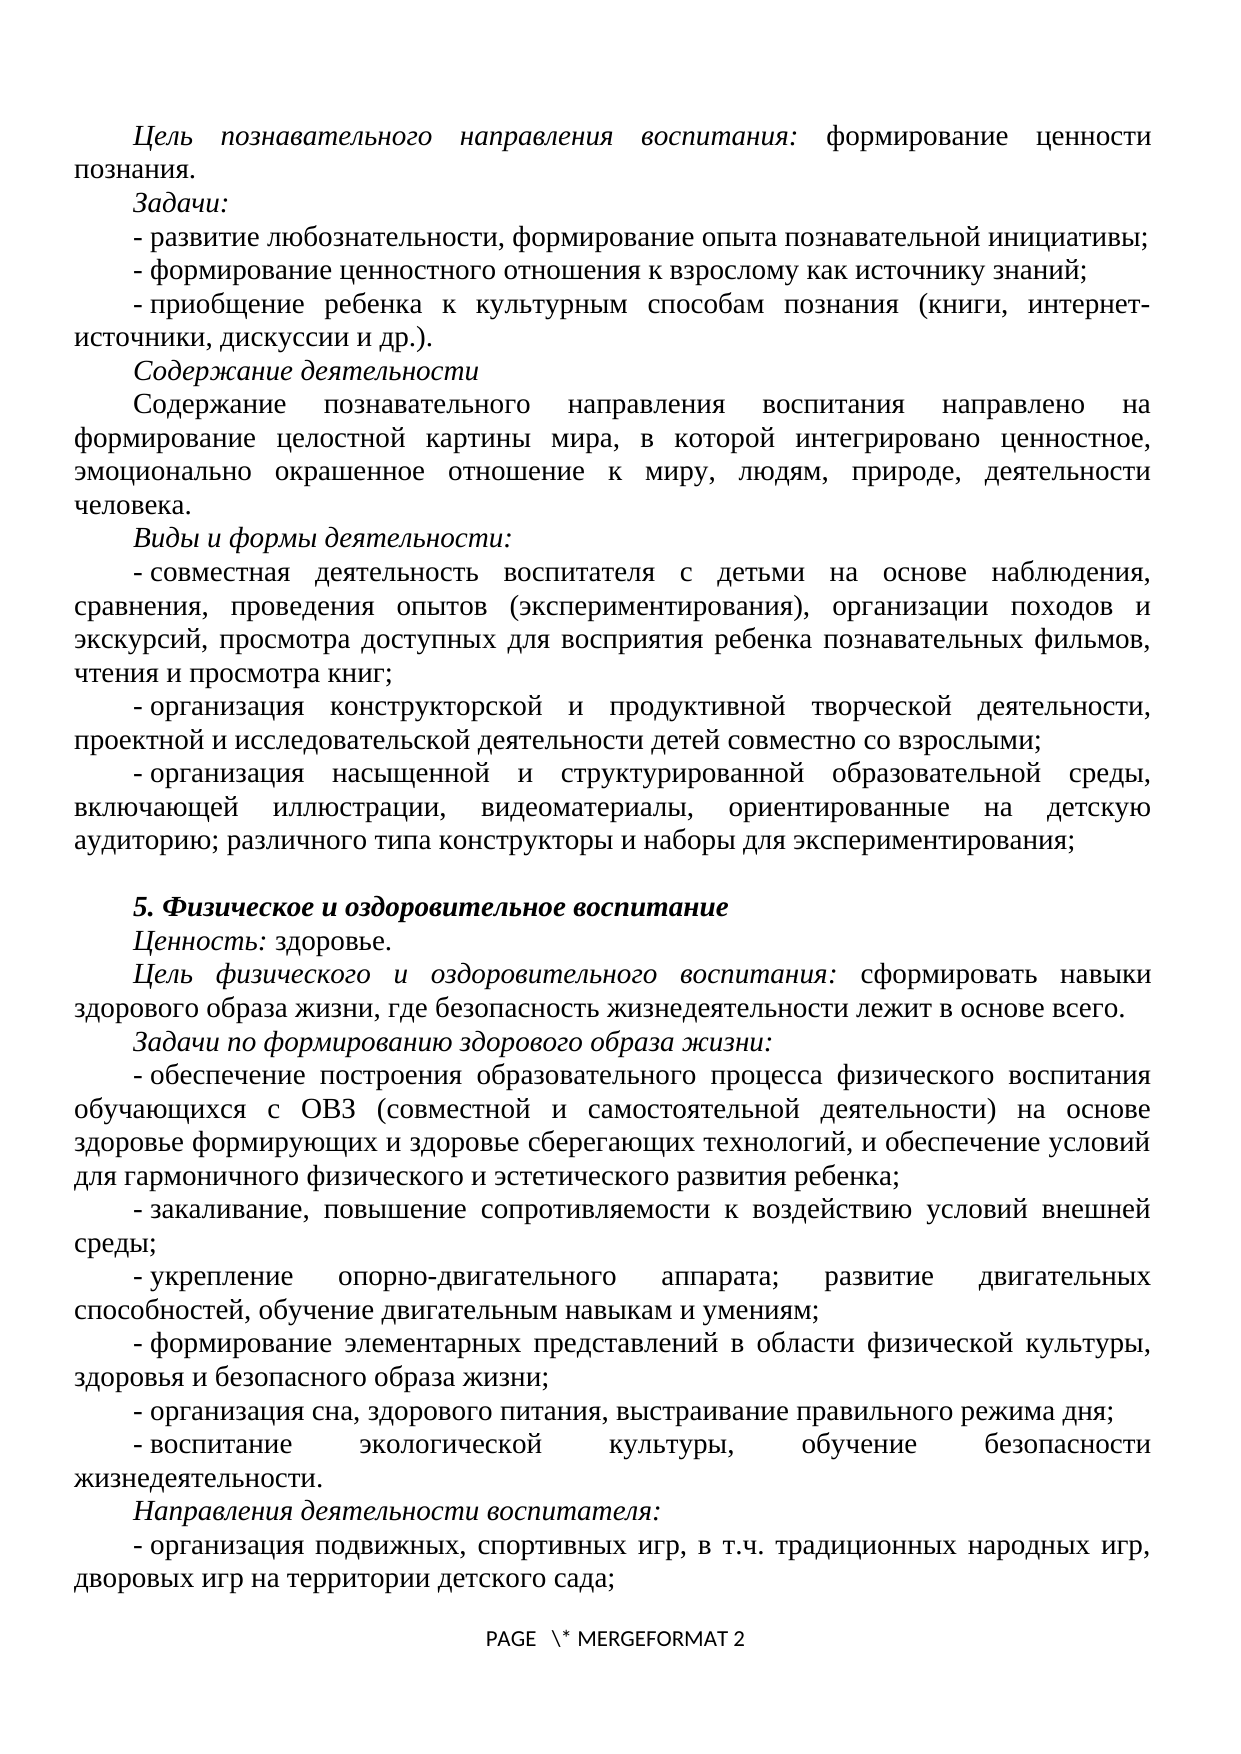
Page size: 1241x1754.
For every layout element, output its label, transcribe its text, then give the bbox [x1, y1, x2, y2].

text - организация подвижных, спортивных игр, в т.ч. традиционных народных игр, дворовых игр на территории детского сада; [74, 1527, 1152, 1594]
text - укрепление опорно-двигательного аппарата; развитие двигательных способностей, обучение двигательным навыкам и умениям; [74, 1258, 1152, 1326]
text 5. Физическое и оздоровительное воспитание [74, 889, 1152, 923]
text - воспитание экологической культуры, обучение безопасности жизнедеятельности. [74, 1426, 1152, 1493]
text - организация насыщенной и структурированной образовательной среды, включающей иллюстрации, видеоматериалы, ориентированные на детскую аудиторию; различного типа конструкторы и наборы для экспериментирования; [74, 755, 1152, 856]
text - организация сна, здорового питания, выстраивание правильного режима дня; [74, 1393, 1152, 1426]
text - совместная деятельность воспитателя с детьми на основе наблюдения, сравнения, проведения опытов (экспериментирования), организации походов и экскурсий, просмотра доступных для восприятия ребенка познавательных фильмов, чтения и просмотра книг; [74, 554, 1152, 688]
text Цель физического и оздоровительного воспитания: сформировать навыки здорового образа жизни, где безопасность жизнедеятельности лежит в основе всего. [74, 957, 1152, 1024]
text Ценность: здоровье. [74, 923, 1152, 957]
text Cодержание деятельности [74, 353, 1152, 386]
text Направления деятельности воспитателя: [74, 1493, 1152, 1527]
text Содержание познавательного направления воспитания направлено на формирование целостной картины мира, в которой интегрировано ценностное, эмоционально окрашенное отношение к миру, людям, природе, деятельности человека. [74, 386, 1152, 521]
text Задачи по формированию здорового образа жизни: [74, 1024, 1152, 1057]
text - развитие любознательности, формирование опыта познавательной инициативы; [74, 219, 1152, 252]
text Цель познавательного направления воспитания: формирование ценности познания. [74, 118, 1152, 185]
text - обеспечение построения образовательного процесса физического воспитания обучающихся с ОВЗ (совместной и самостоятельной деятельности) на основе здоровье формирующих и здоровье сберегающих технологий, и обеспечение условий для гармоничного физического и эстетического развития ребенка; [74, 1057, 1152, 1191]
text - приобщение ребенка к культурным способам познания (книги, интернет-источники, дискуссии и др.). [74, 286, 1152, 353]
text - формирование элементарных представлений в области физической культуры, здоровья и безопасного образа жизни; [74, 1326, 1152, 1393]
text - закаливание, повышение сопротивляемости к воздействию условий внешней среды; [74, 1191, 1152, 1258]
text Задачи: [74, 185, 1152, 219]
text - организация конструкторской и продуктивной творческой деятельности, проектной и исследовательской деятельности детей совместно со взрослыми; [74, 688, 1152, 755]
text - формирование ценностного отношения к взрослому как источнику знаний; [74, 252, 1152, 286]
text Виды и формы деятельности: [74, 521, 1152, 554]
